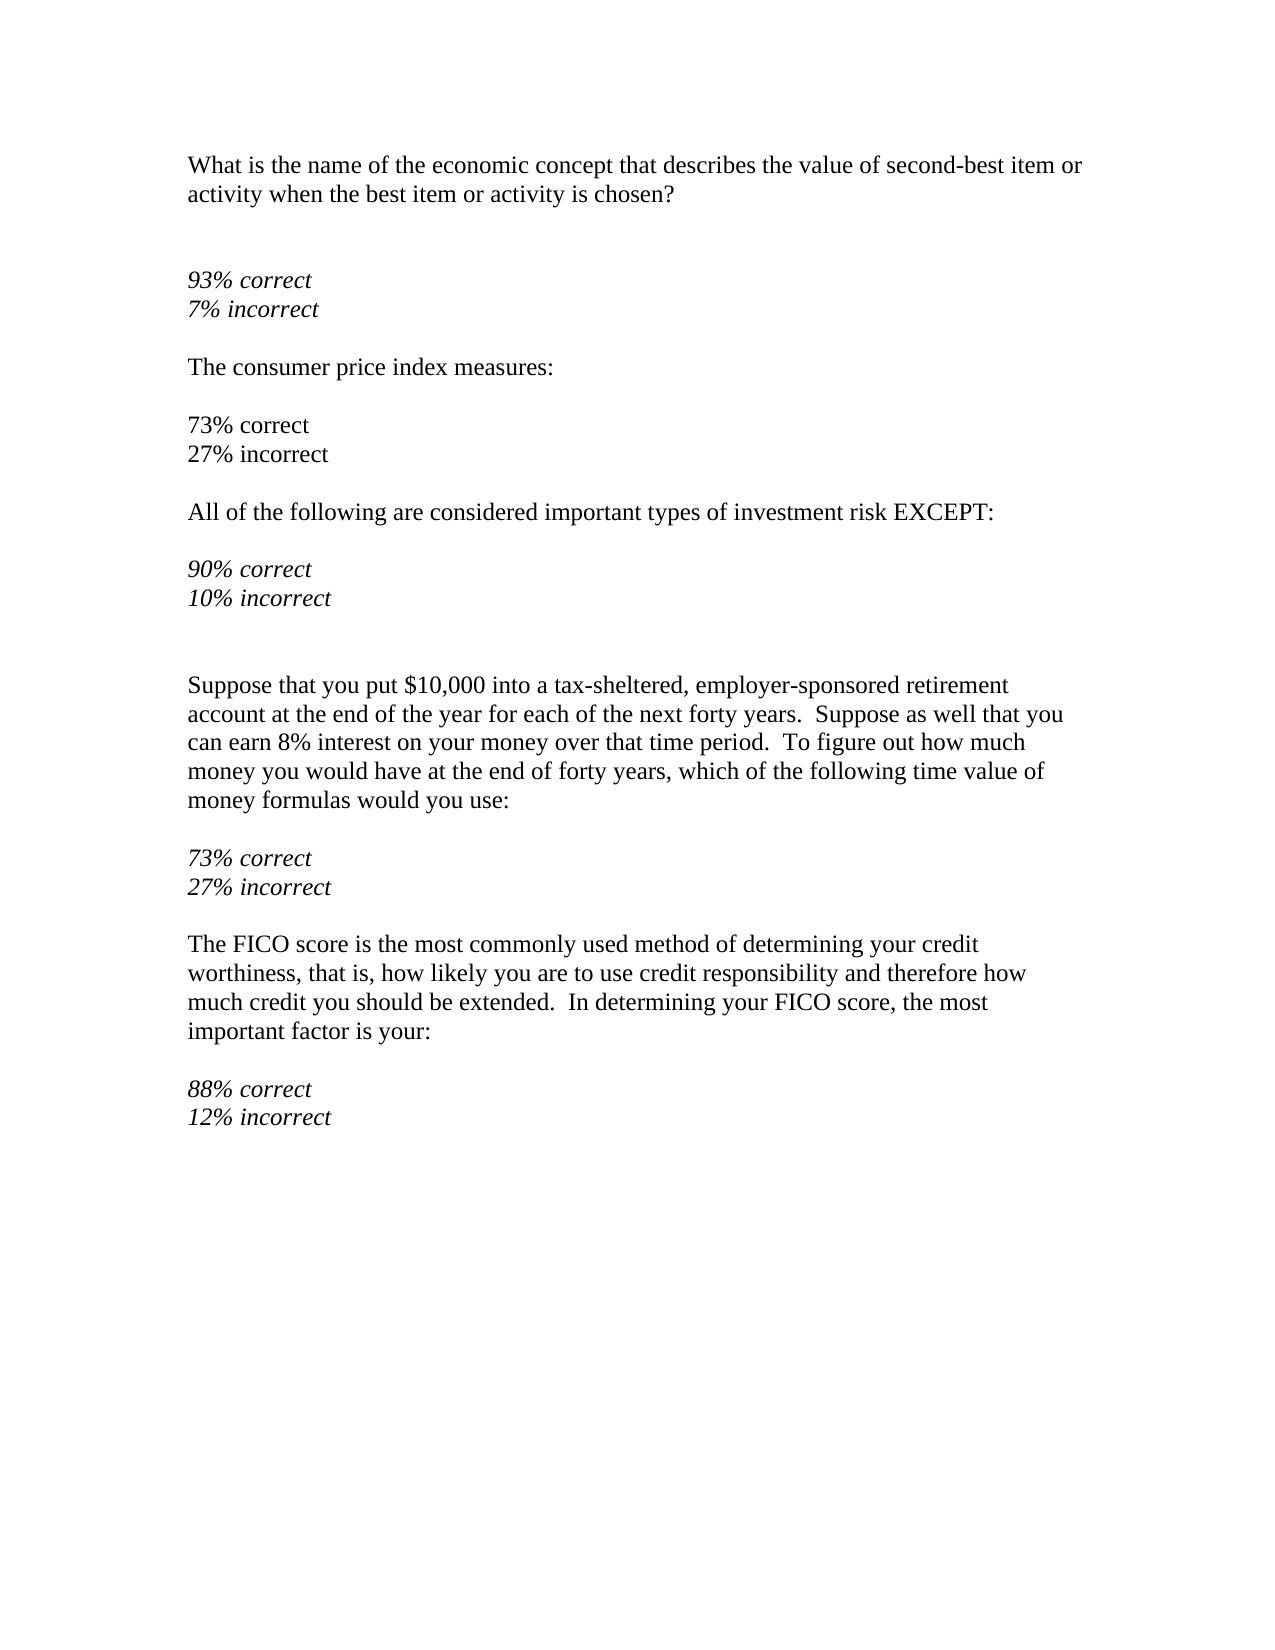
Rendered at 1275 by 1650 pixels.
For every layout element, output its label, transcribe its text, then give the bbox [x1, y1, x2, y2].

text The FICO score is the most commonly used method of determining your credit worthiness, that is, how likely you are to use credit responsibility and therefore how much credit you should be extended. In determining your FICO score, the most important factor is your: [187, 929, 1087, 1044]
text What is the name of the economic concept that describes the value of second-best item or activity when the best item or activity is chosen? [187, 150, 1087, 236]
text 88% correct 12% incorrect [187, 1074, 1087, 1131]
text 73% correct 27% incorrect [187, 843, 1087, 900]
text Suppose that you put $10,000 into a tax-sheltered, employer-sponsored retirement account at the end of the year for each of the next forty years. Suppose as well that you can earn 8% interest on your money over that time period. To figure out how much money you would have at the end of forty years, which of the following time value of money formulas would you use: [187, 670, 1087, 814]
text 90% correct 10% incorrect [187, 554, 1087, 612]
text The consumer price index measures: [187, 352, 1087, 381]
text All of the following are considered important types of investment risk EXCEPT: [187, 497, 1087, 525]
text 73% correct 27% incorrect [187, 410, 1087, 467]
text 93% correct 7% incorrect [187, 265, 1087, 323]
